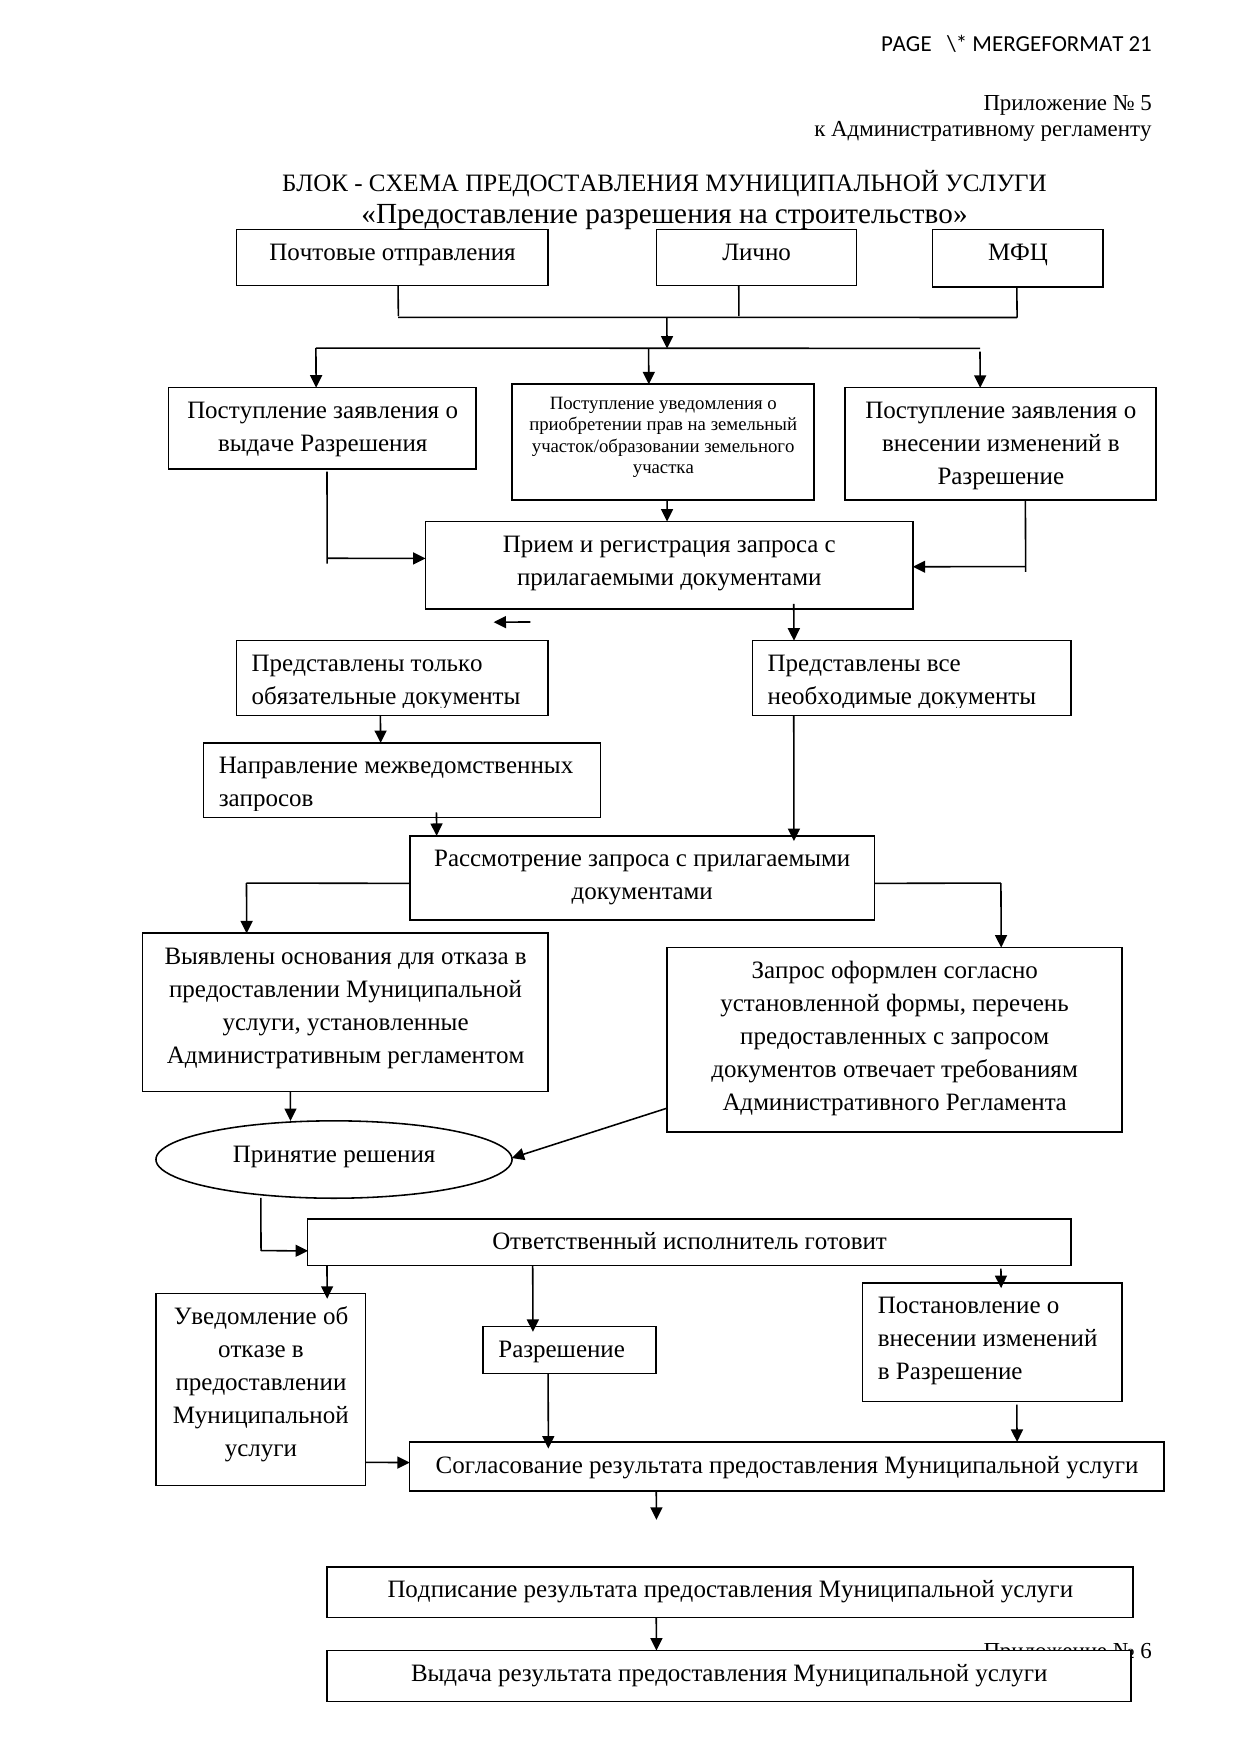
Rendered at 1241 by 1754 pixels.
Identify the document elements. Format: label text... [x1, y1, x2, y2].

text БЛОК - СХЕМА ПРЕДОСТАВЛЕНИЯ МУНИЦИПАЛЬНОЙ УСЛУГИ [177, 168, 1152, 196]
text Приложение № 6 [658, 1637, 1152, 1664]
text Приложение № 5 [177, 89, 1152, 115]
title «Предоставление разрешения на строительство» [177, 196, 1152, 230]
text к Административному регламенту [177, 115, 1152, 141]
text Приложение № 6 [177, 1637, 655, 1664]
